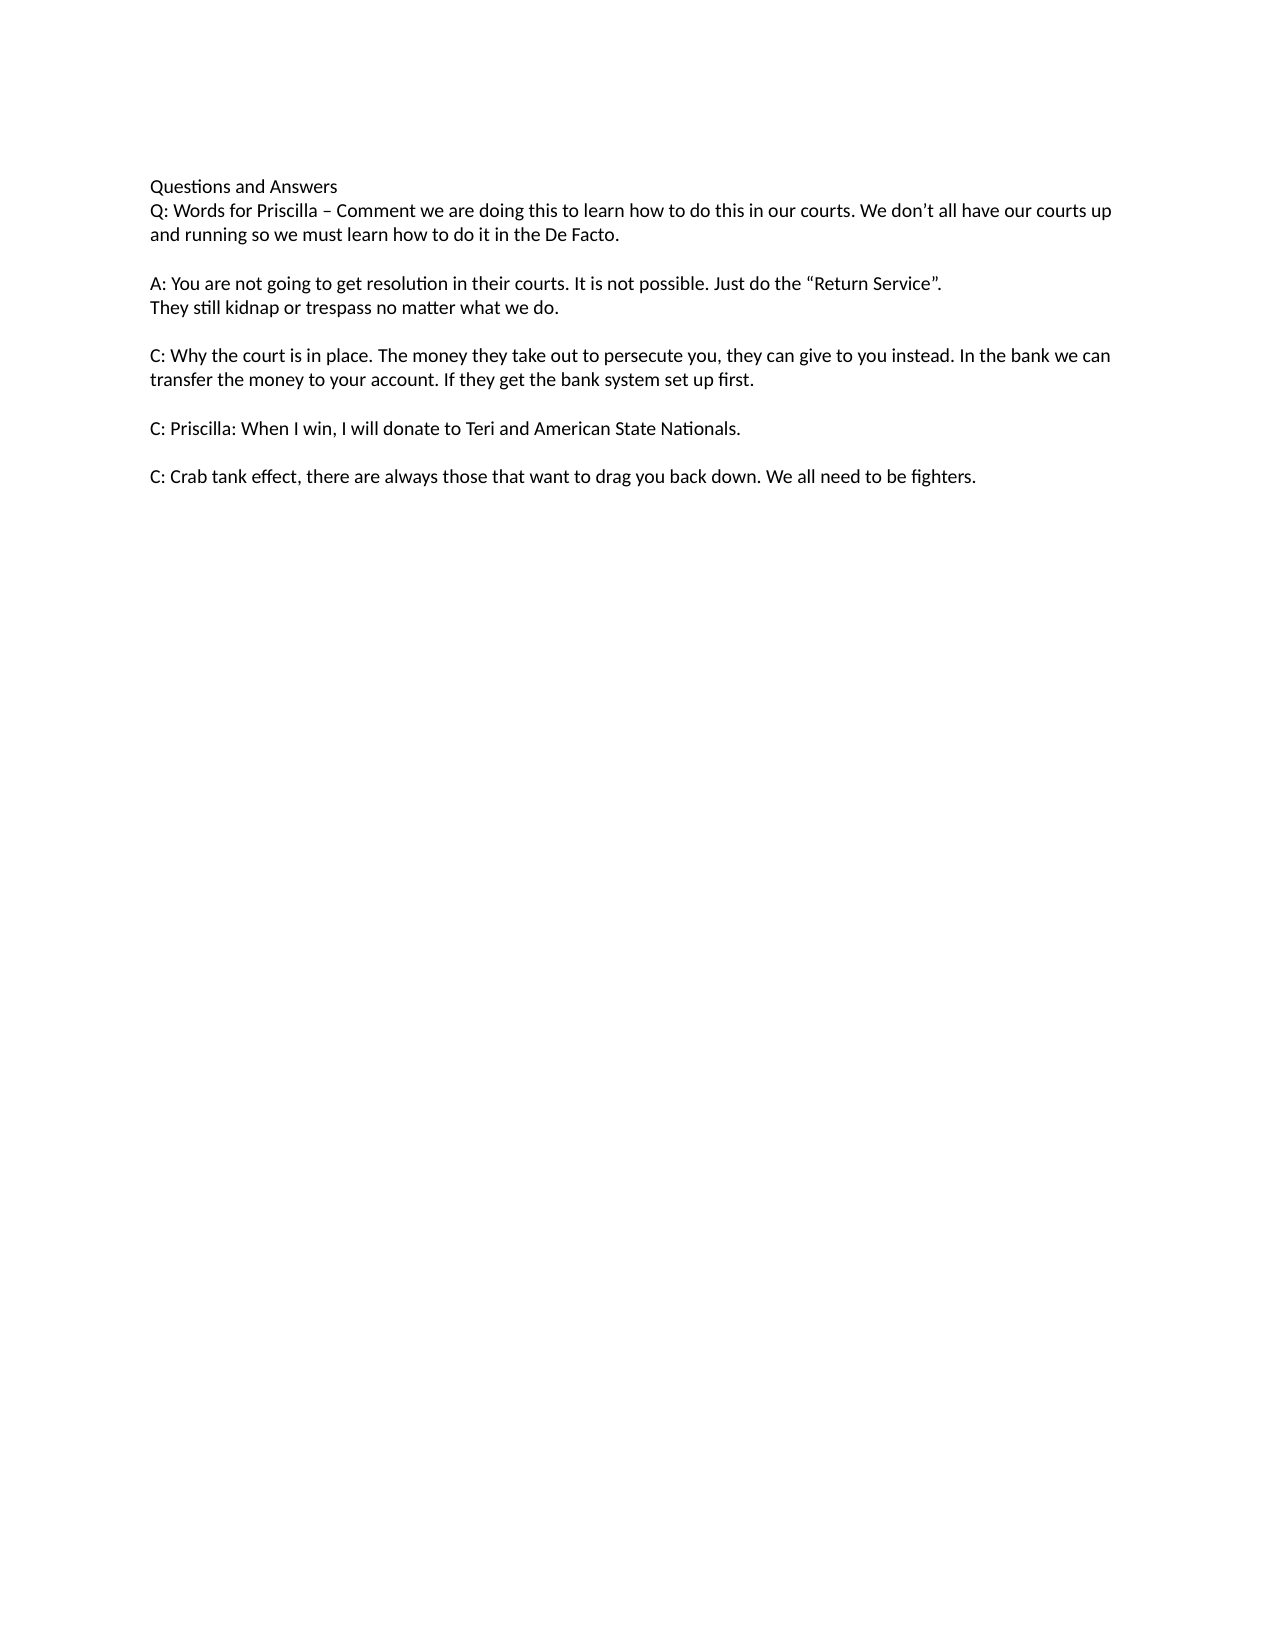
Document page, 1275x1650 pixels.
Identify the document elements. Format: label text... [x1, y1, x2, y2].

text A: You are not going to get resolution in their courts. It is not possible. Just do the “Return Service”. [150, 271, 1125, 295]
text C: Priscilla: When I win, I will donate to Teri and American State Nationals. [150, 416, 1125, 440]
text They still kidnap or trespass no matter what we do. [150, 295, 1125, 319]
text Q: Words for Priscilla – Comment we are doing this to learn how to do this in our courts. We don’t all have our courts up and running so we must learn how to do it in the De Facto. [150, 198, 1125, 247]
text C: Why the court is in place. The money they take out to persecute you, they can give to you instead. In the bank we can transfer the money to your account. If they get the bank system set up first. [150, 343, 1125, 392]
text C: Crab tank effect, there are always those that want to drag you back down. We all need to be fighters. [150, 464, 1125, 488]
text Questions and Answers [150, 174, 1125, 198]
